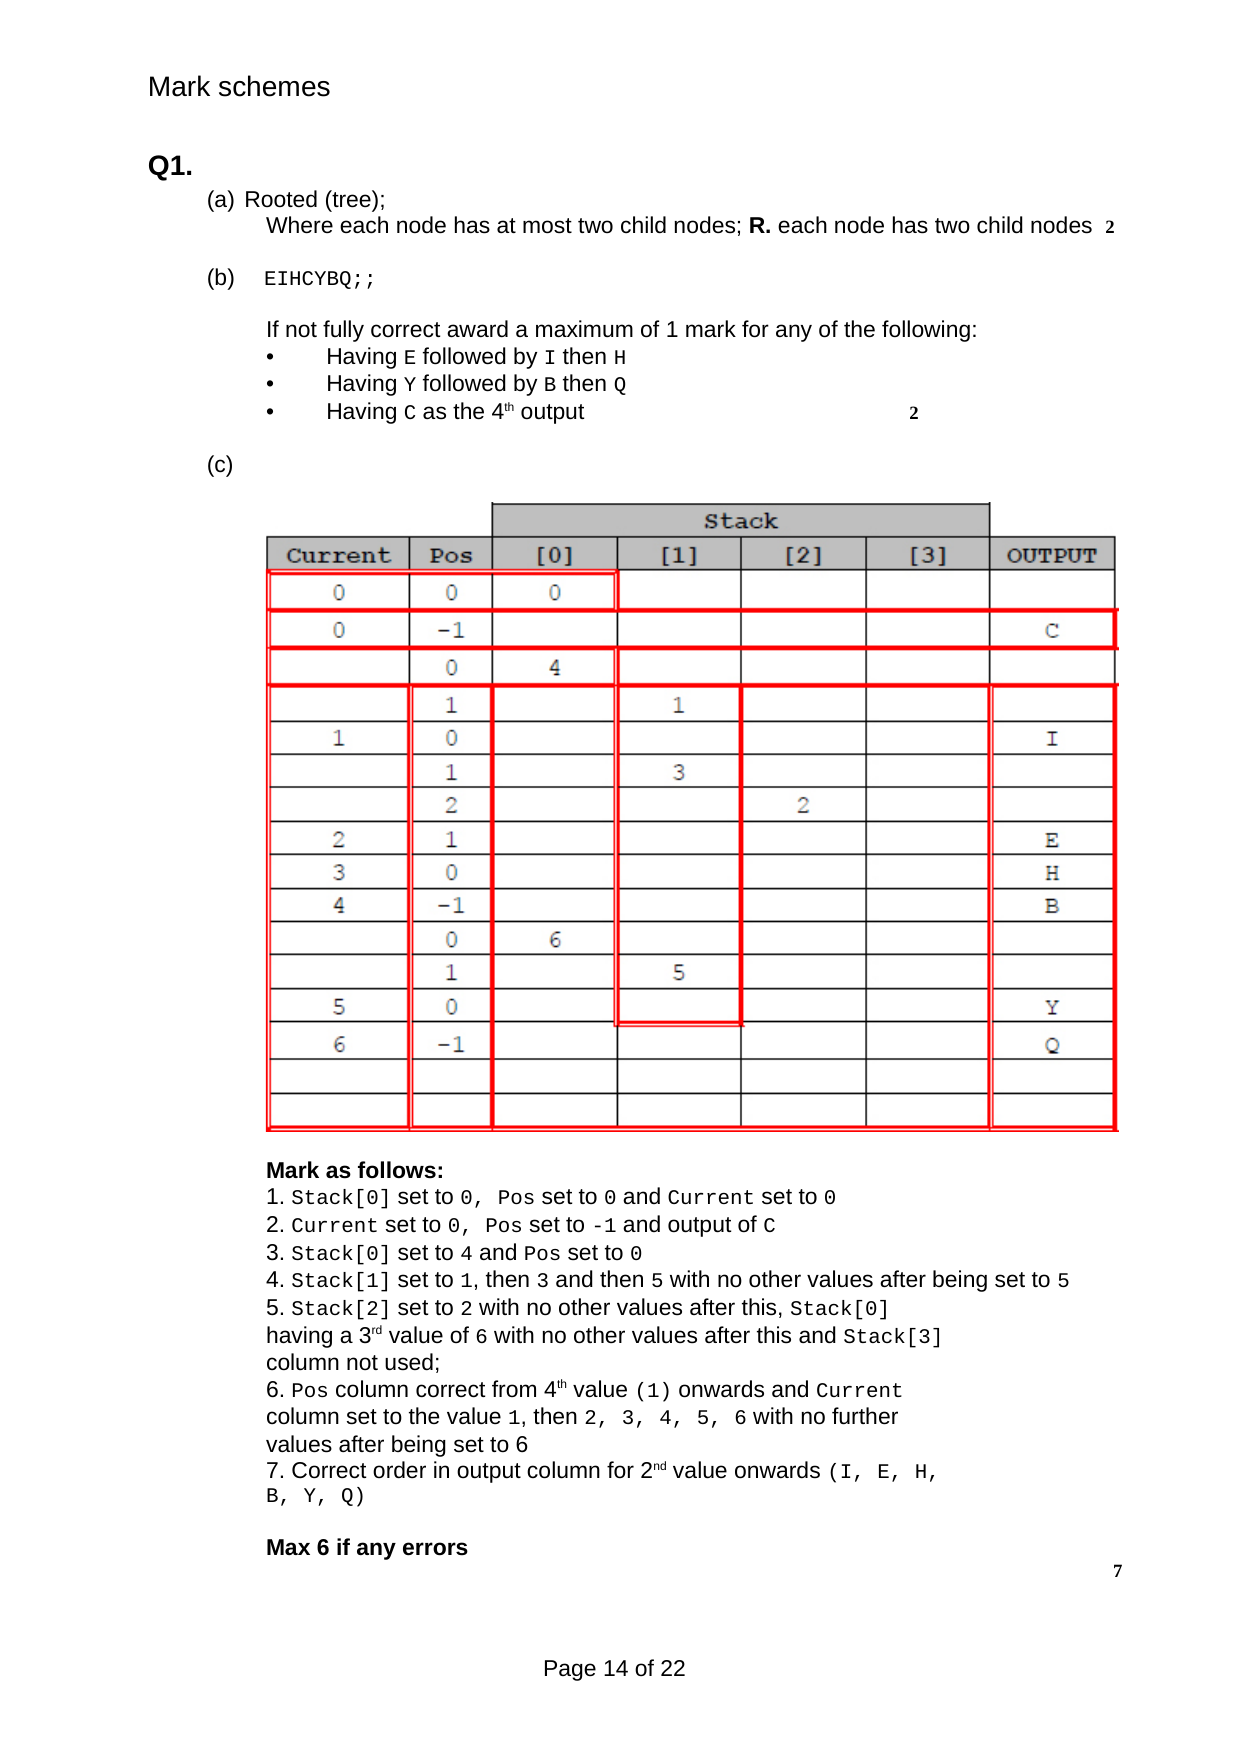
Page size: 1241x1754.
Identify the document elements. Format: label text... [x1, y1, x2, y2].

text 6. Pos column correct from 4th value (1) onwards and Current column set to the value 1, then 2, 3, 4, 5, 6 with no further values after being set to 6 [266, 1376, 945, 1457]
text 4. Stack[1] set to 1, then 3 and then 5 with no other values after being set to 5 [266, 1266, 1122, 1294]
text 2. Current set to 0, Pos set to -1 and output of C [266, 1211, 1122, 1238]
text Max 6 if any errors [266, 1534, 1122, 1560]
text 7. Correct order in output column for 2nd value onwards (I, E, H, B, Y, Q) [266, 1457, 945, 1509]
text Mark as follows: [266, 1157, 1122, 1183]
text • Having C as the 4th output 2 [266, 398, 1122, 426]
text • Having E followed by I then H [266, 343, 1122, 370]
text If not fully correct award a maximum of 1 mark for any of the following: [266, 316, 1122, 343]
text (b) EIHCYBQ;; [207, 264, 1122, 291]
text 5. Stack[2] set to 2 with no other values after this, Stack[0] having a 3rd value of 6 with no other values after this and Stack[3] column not used; [266, 1294, 945, 1376]
text 1. Stack[0] set to 0, Pos set to 0 and Current set to 0 [266, 1183, 1122, 1211]
text • Having Y followed by B then Q [266, 370, 1122, 398]
picture [265, 502, 1119, 1132]
text 3. Stack[0] set to 4 and Pos set to 0 [266, 1238, 1122, 1266]
text 7 [148, 1560, 1122, 1582]
list Rooted (tree); [207, 186, 1122, 212]
text Q1. [148, 149, 1176, 181]
text Mark schemes [148, 69, 1181, 102]
text (c) [207, 451, 1122, 477]
text Where each node has at most two child nodes; R. each node has two child nodes 2 [266, 212, 1122, 239]
